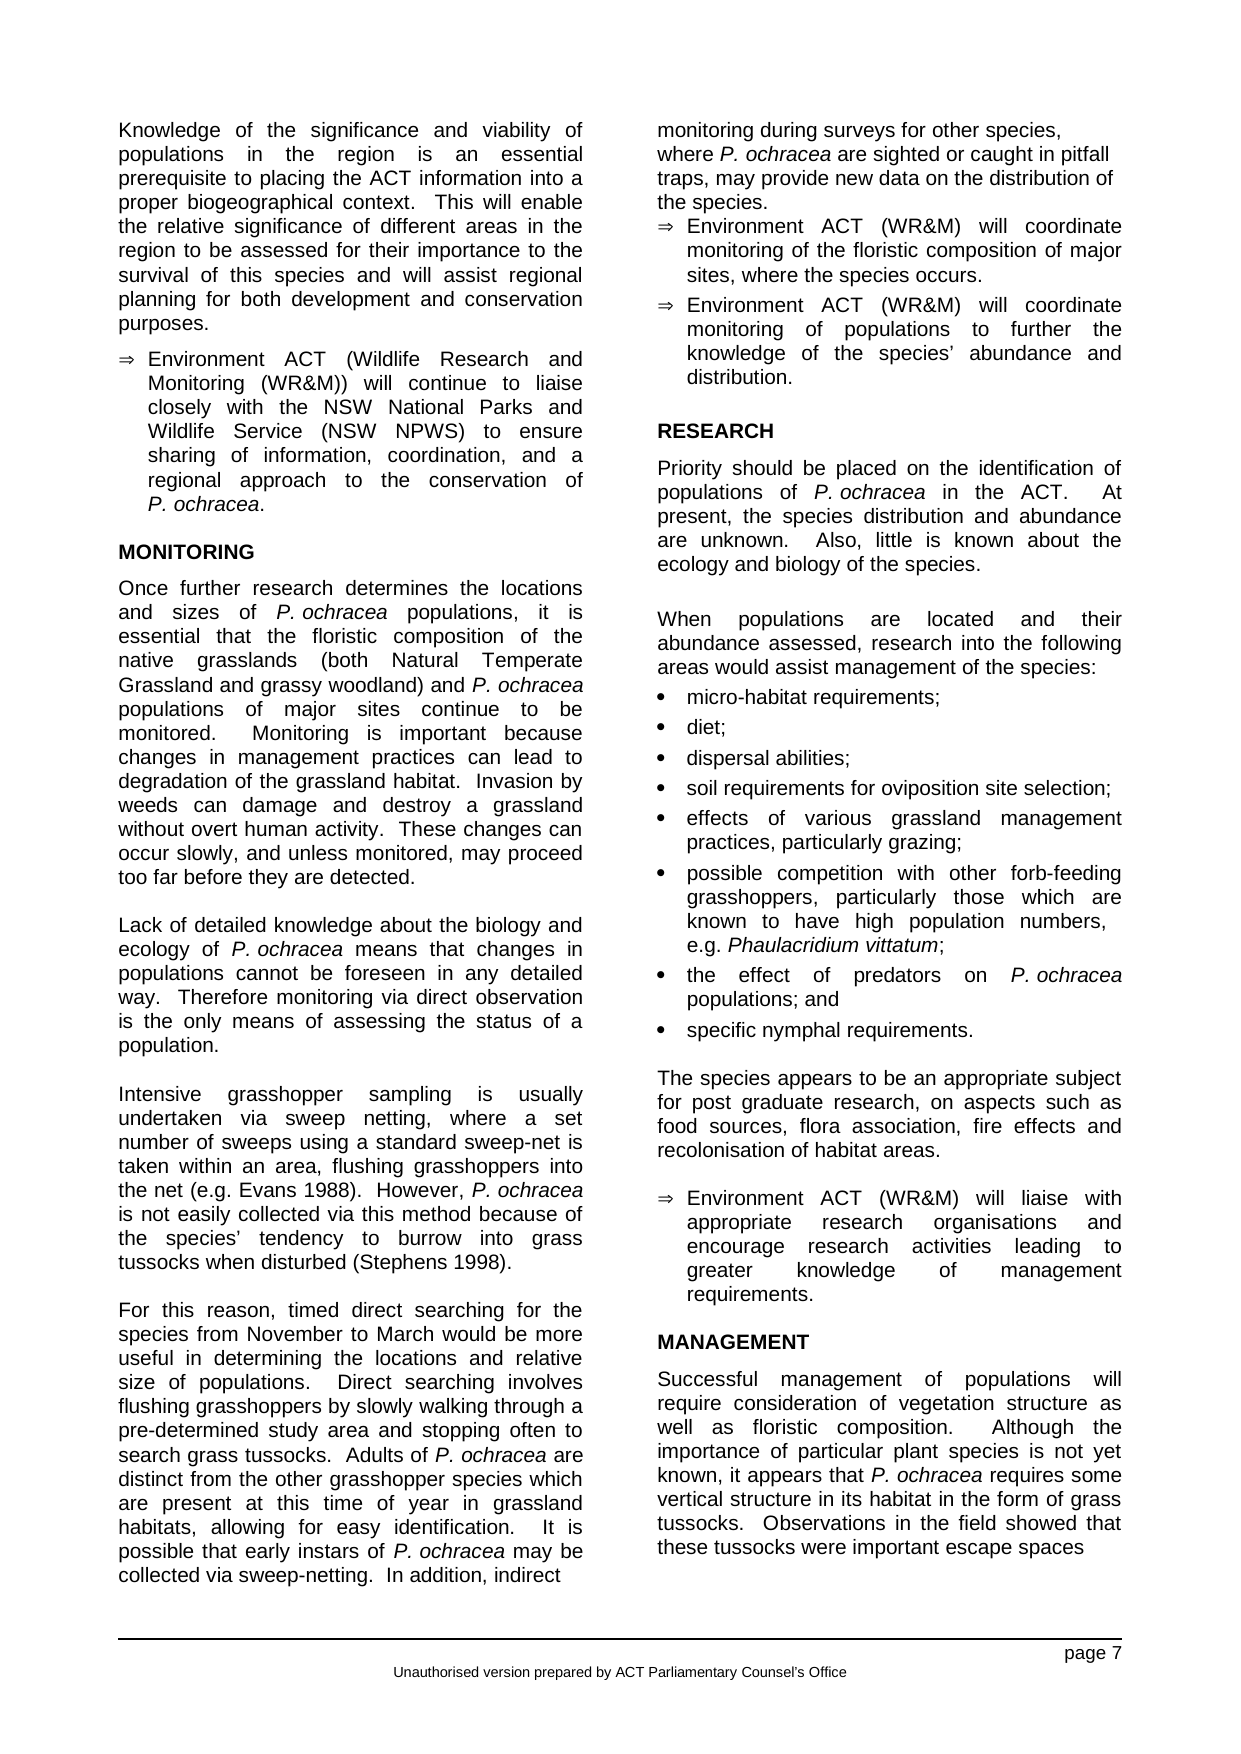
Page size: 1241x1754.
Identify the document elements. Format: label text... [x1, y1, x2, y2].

list For this reason, timed direct searching for the species from November to March would be more useful in determining the locations and relative size of populations. Direct searching involves flushing grasshoppers by slowly walking through a pre-determined study area and stopping often to search grass tussocks. Adults of P. ochracea are distinct from the other grasshopper species which are present at this time of year in grassland habitats, allowing for easy identification. It is possible that early instars of P. ochracea may be collected via sweep-netting. In addition, indirect monitoring during surveys for other species, where P. ochracea are sighted or caught in pitfall traps, may provide new data on the distribution of the species. [118, 1298, 583, 1587]
list soil requirements for oviposition site selection; [657, 776, 1122, 800]
list dispersal abilities; [657, 746, 1122, 770]
list specific nymphal requirements. [657, 1017, 1122, 1042]
list Environment ACT (WR&M) will liaise with appropriate research organisations and encourage research activities leading to greater knowledge of management requirements. [657, 1186, 1122, 1306]
text RESEARCH [657, 419, 1122, 443]
text Priority should be placed on the identification of populations of P. ochracea in the ACT. At present, the species distribution and abundance are unknown. Also, little is known about the ecology and biology of the species. [657, 456, 1122, 576]
list micro-habitat requirements; [657, 685, 1122, 709]
list The species appears to be an appropriate subject for post graduate research, on aspects such as food sources, flora association, fire effects and recolonisation of habitat areas. [657, 1066, 1122, 1162]
list the effect of predators on P. ochracea populations; and [657, 963, 1122, 1011]
list Environment ACT (Wildlife Research and Monitoring (WR&M)) will continue to liaise closely with the NSW National Parks and Wildlife Service (NSW NPWS) to ensure sharing of information, coordination, and a regional approach to the conservation of P. ochracea. [118, 347, 583, 516]
list MANAGEMENT [657, 1330, 1122, 1354]
list effects of various grassland management practices, particularly grazing; [657, 806, 1122, 854]
text When populations are located and their abundance assessed, research into the following areas would assist management of the species: [657, 607, 1122, 679]
list Successful management of populations will require consideration of vegetation structure as well as floristic composition. Although the importance of particular plant species is not yet known, it appears that P. ochracea requires some vertical structure in its habitat in the form of grass tussocks. Observations in the field showed that these tussocks were important escape spaces and may also be important shelter spaces for the species. The importance of dense tussocks as invertebrate shelter spaces during low temperature conditions such as frost have been highlighted by Bossenbroek et al. (1977). Nymphs of the spring emerging Phaulacridium vittatum seek shelter from wind and low temperatures (Clark 1967), suggesting that nymphs of P. ochracea may require substantial shelter from low winter temperatures which occur in the ACT. [657, 1367, 1122, 1559]
list Lack of detailed knowledge about the biology and ecology of P. ochracea means that changes in populations cannot be foreseen in any detailed way. Therefore monitoring via direct observation is the only means of assessing the status of a population. [118, 913, 583, 1057]
list Intensive grasshopper sampling is usually undertaken via sweep netting, where a set number of sweeps using a standard sweep-net is taken within an area, flushing grasshoppers into the net (e.g. Evans 1988). However, P. ochracea is not easily collected via this method because of the species’ tendency to burrow into grass tussocks when disturbed (Stephens 1998). [118, 1082, 583, 1274]
list Knowledge of the significance and viability of populations in the region is an essential prerequisite to placing the ACT information into a proper biogeographical context. This will enable the relative significance of different areas in the region to be assessed for their importance to the survival of this species and will assist regional planning for both development and conservation purposes. [118, 118, 583, 335]
list diet; [657, 715, 1122, 739]
list Environment ACT (WR&M) will coordinate monitoring of the floristic composition of major sites, where the species occurs. [657, 214, 1122, 287]
list possible competition with other forb-feeding grasshoppers, particularly those which are known to have high population numbers, e.g. Phaulacridium vittatum; [657, 861, 1122, 957]
list MONITORING [118, 540, 583, 564]
list Environment ACT (WR&M) will coordinate monitoring of populations to further the knowledge of the species’ abundance and distribution. [657, 293, 1122, 389]
list Once further research determines the locations and sizes of P. ochracea populations, it is essential that the floristic composition of the native grasslands (both Natural Temperate Grassland and grassy woodland) and P. ochracea populations of major sites continue to be monitored. Monitoring is important because changes in management practices can lead to degradation of the grassland habitat. Invasion by weeds can damage and destroy a grassland without overt human activity. These changes can occur slowly, and unless monitored, may proceed too far before they are detected. [118, 576, 583, 889]
